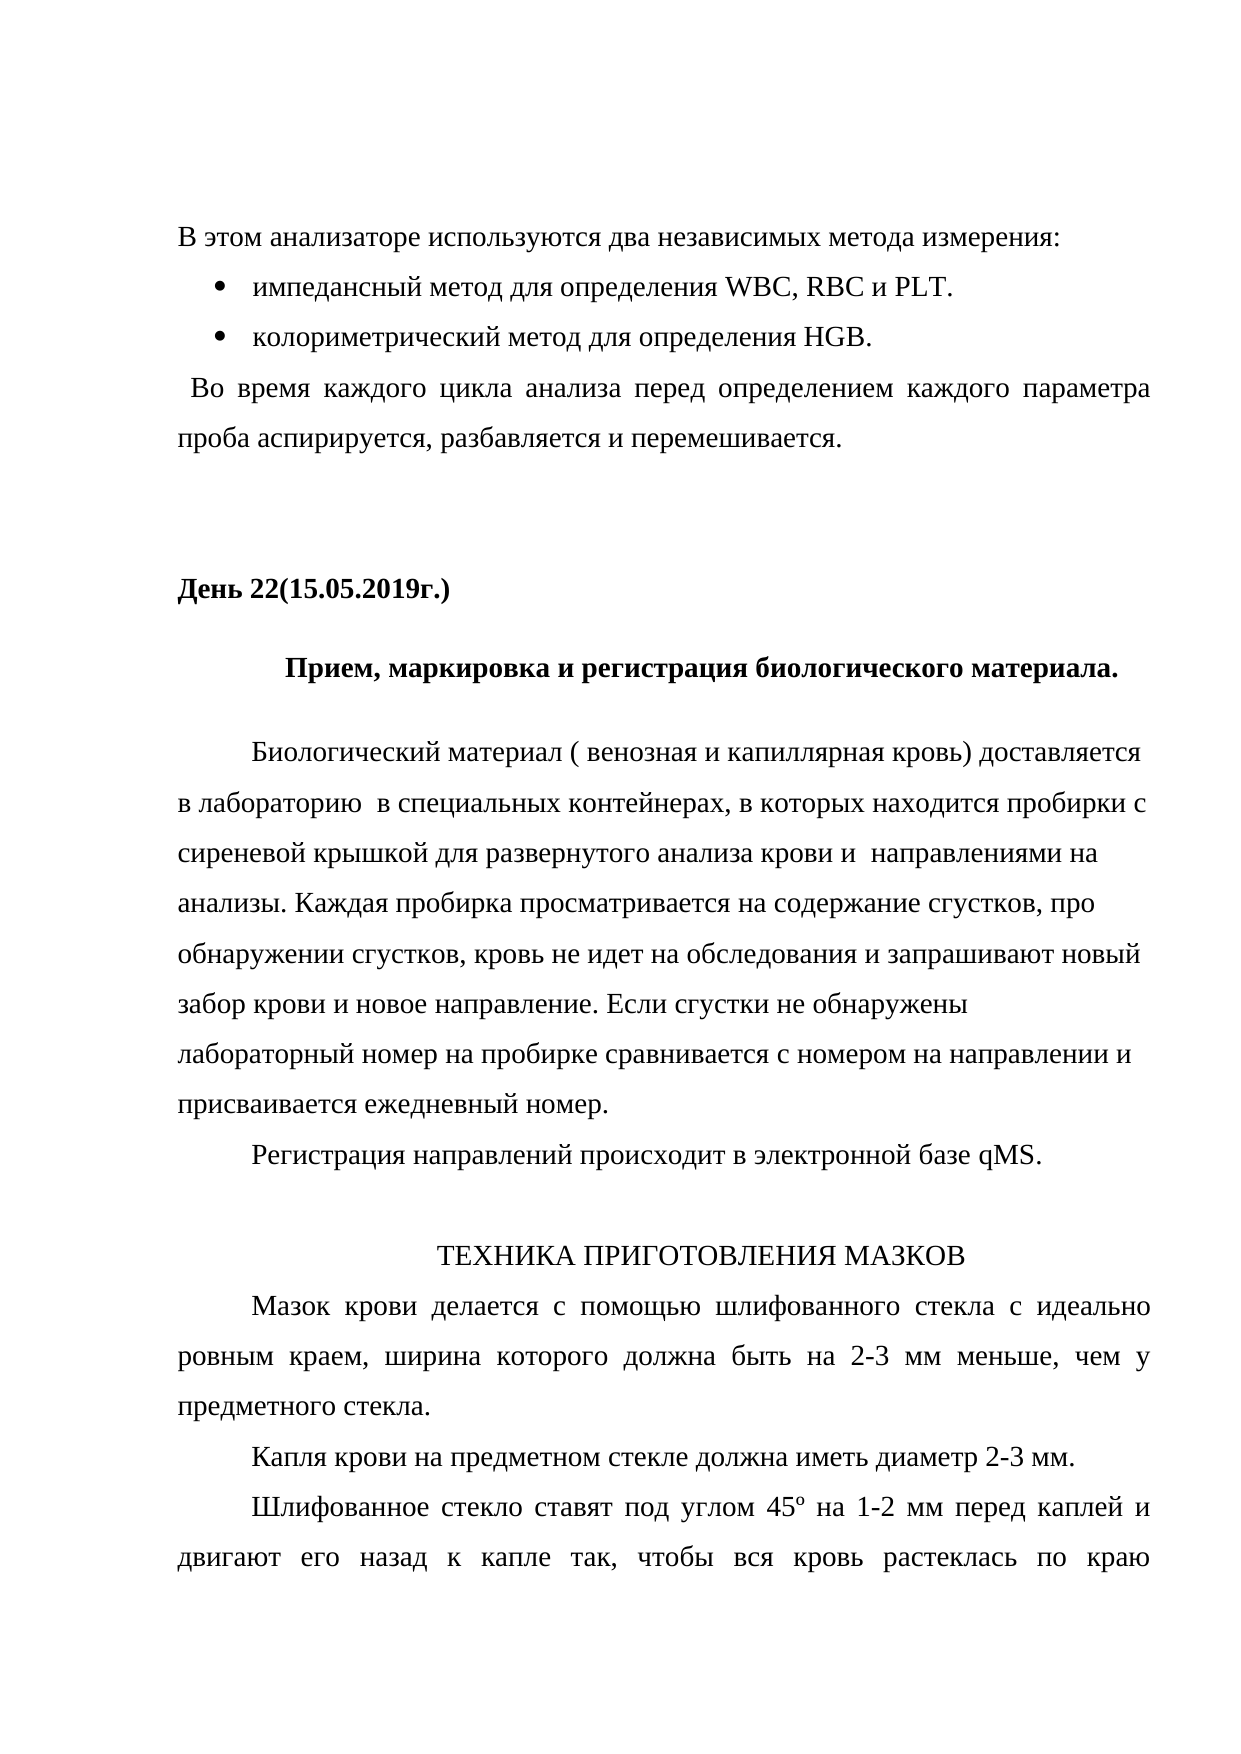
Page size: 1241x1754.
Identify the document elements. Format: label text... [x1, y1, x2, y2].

text Мазок крови делается с помощью шлифованного стекла с идеально ровным краем, ширина которого должна быть на 2-3 мм меньше, чем у предметного стекла. [177, 1288, 1152, 1422]
text Капля крови на предметном стекле должна иметь диаметр 2-3 мм. [177, 1439, 1152, 1472]
text ТЕХНИКА ПРИГОТОВЛЕНИЯ МАЗКОВ [177, 1238, 1152, 1271]
list Биологический материал ( венозная и капиллярная кровь) доставляется в лабораторию в специальных контейнерах, в которых находится пробирки с сиреневой крышкой для развернутого анализа крови и направлениями на анализы. Каждая пробирка просматривается на содержание сгустков, про обнаружении сгустков, кровь не идет на обследования и запрашивают новый забор крови и новое направление. Если сгустки не обнаружены лабораторный номер на пробирке сравнивается с номером на направлении и присваивается ежедневный номер. [177, 734, 1152, 1120]
text В этом анализаторе используются два независимых метода измерения: [177, 219, 1152, 252]
list колориметрический метод для определения HGB. [215, 319, 1152, 353]
text Во время каждого цикла анализа перед определением каждого параметра проба аспирируется, разбавляется и перемешивается. [177, 370, 1152, 454]
list Прием, маркировка и регистрация биологического материала. [252, 651, 1152, 684]
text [177, 1489, 1152, 1573]
text День 22(15.05.2019г.) [177, 571, 1152, 605]
list Регистрация направлений происходит в электронной базе qMS. [177, 1137, 1152, 1171]
list импедансный метод для определения WBC, RBC и PLT. [215, 269, 1152, 303]
